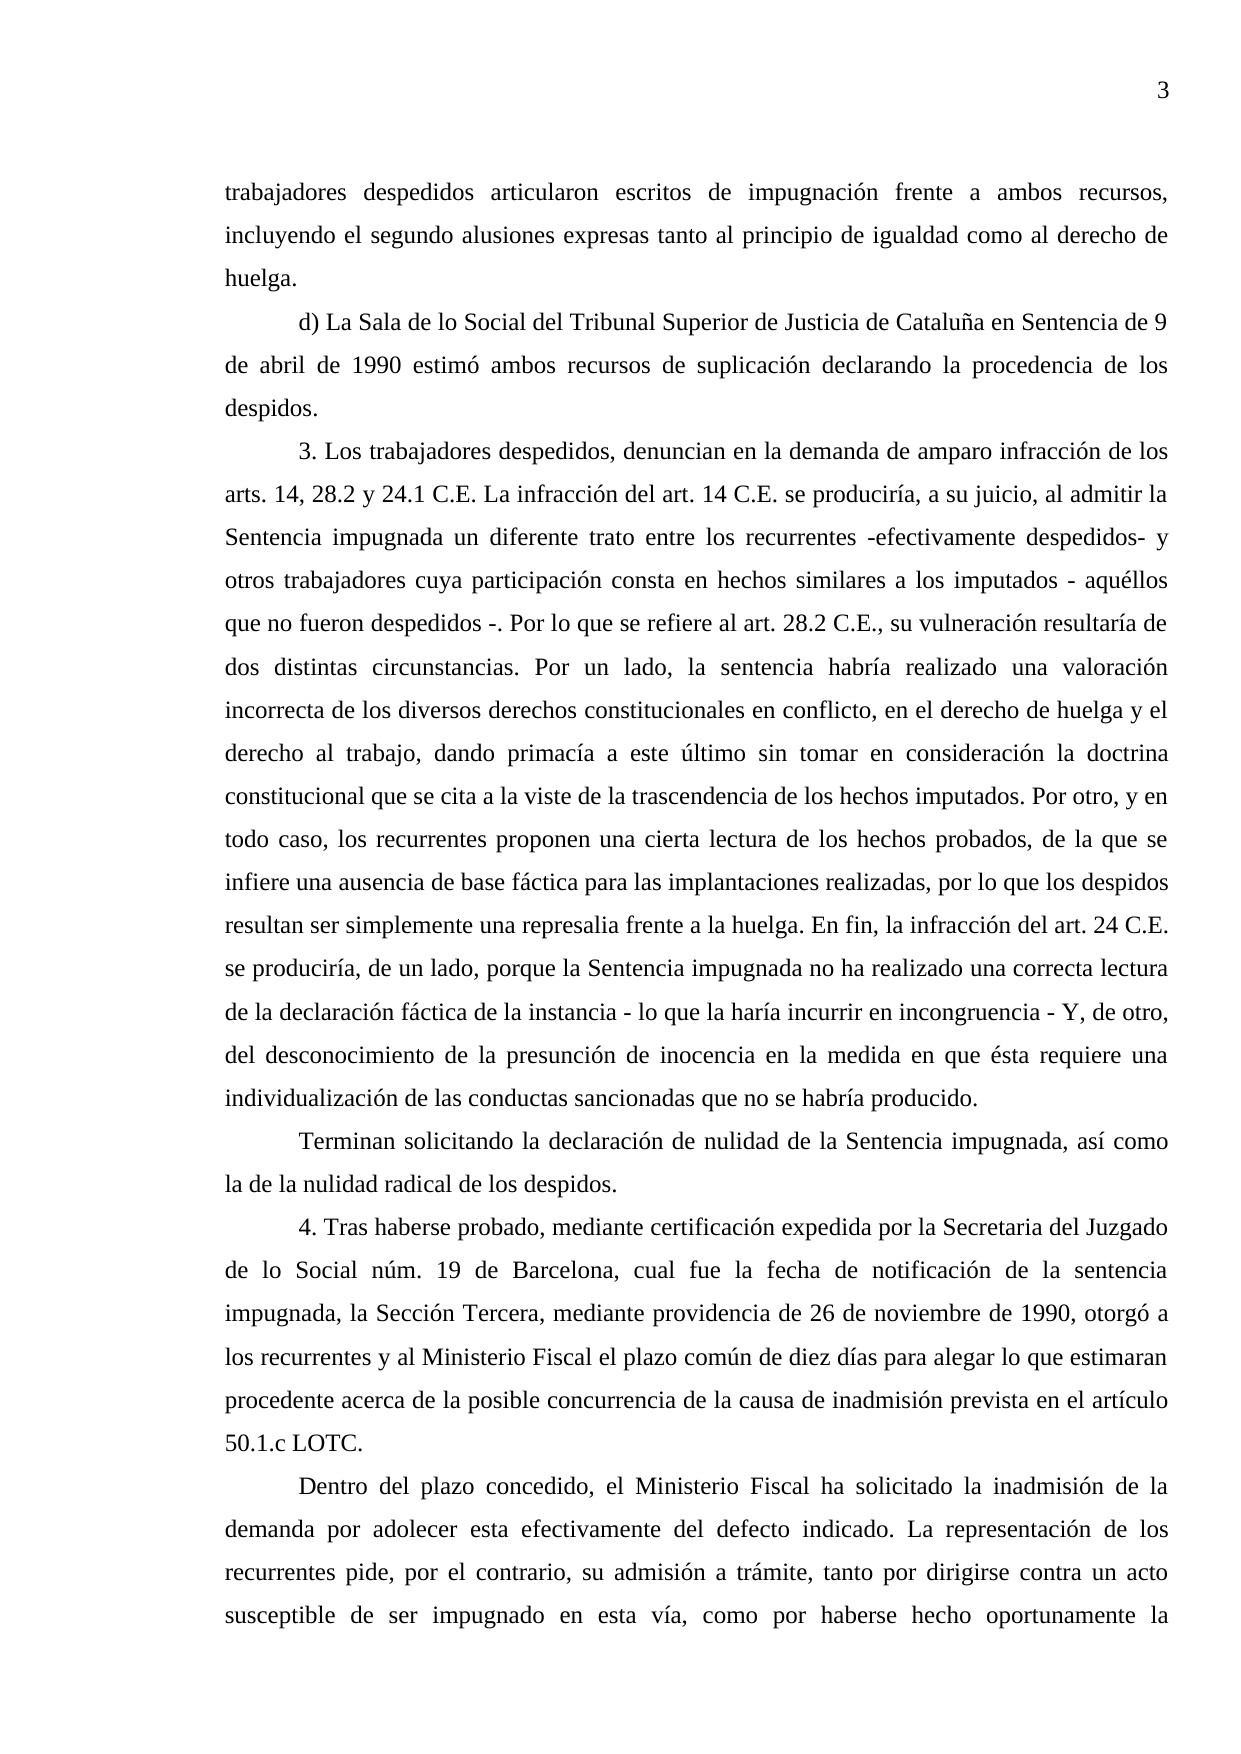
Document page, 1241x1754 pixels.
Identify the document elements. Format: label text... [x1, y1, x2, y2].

text d) La Sala de lo Social del Tribunal Superior de Justicia de Cataluña en Sentencia de 9 de abril de 1990 estimó ambos recursos de suplicación declarando la procedencia de los despidos. [224, 307, 1169, 422]
text 3. Los trabajadores despedidos, denuncian en la demanda de amparo infracción de los arts. 14, 28.2 y 24.1 C.E. La infracción del art. 14 C.E. se produciría, a su juicio, al admitir la Sentencia impugnada un diferente trato entre los recurrentes -efectivamente despedidos- y otros trabajadores cuya participación consta en hechos similares a los imputados - aquéllos que no fueron despedidos -. Por lo que se refiere al art. 28.2 C.E., su vulneración resultaría de dos distintas circunstancias. Por un lado, la sentencia habría realizado una valoración incorrecta de los diversos derechos constitucionales en conflicto, en el derecho de huelga y el derecho al trabajo, dando primacía a este último sin tomar en consideración la doctrina constitucional que se cita a la viste de la trascendencia de los hechos imputados. Por otro, y en todo caso, los recurrentes proponen una cierta lectura de los hechos probados, de la que se infiere una ausencia de base fáctica para las implantaciones realizadas, por lo que los despidos resultan ser simplemente una represalia frente a la huelga. En fin, la infracción del art. 24 C.E. se produciría, de un lado, porque la Sentencia impugnada no ha realizado una correcta lectura de la declaración fáctica de la instancia - lo que la haría incurrir en incongruencia - Y, de otro, del desconocimiento de la presunción de inocencia en la medida en que ésta requiere una individualización de las conductas sancionadas que no se habría producido. [224, 436, 1169, 1112]
text Terminan solicitando la declaración de nulidad de la Sentencia impugnada, así como la de la nulidad radical de los despidos. [224, 1126, 1169, 1198]
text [224, 1471, 1169, 1629]
text 4. Tras haberse probado, mediante certificación expedida por la Secretaria del Juzgado de lo Social núm. 19 de Barcelona, cual fue la fecha de notificación de la sentencia impugnada, la Sección Tercera, mediante providencia de 26 de noviembre de 1990, otorgó a los recurrentes y al Ministerio Fiscal el plazo común de diez días para alegar lo que estimaran procedente acerca de la posible concurrencia de la causa de inadmisión prevista en el artículo 50.1.c LOTC. [224, 1212, 1169, 1457]
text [224, 177, 1169, 292]
